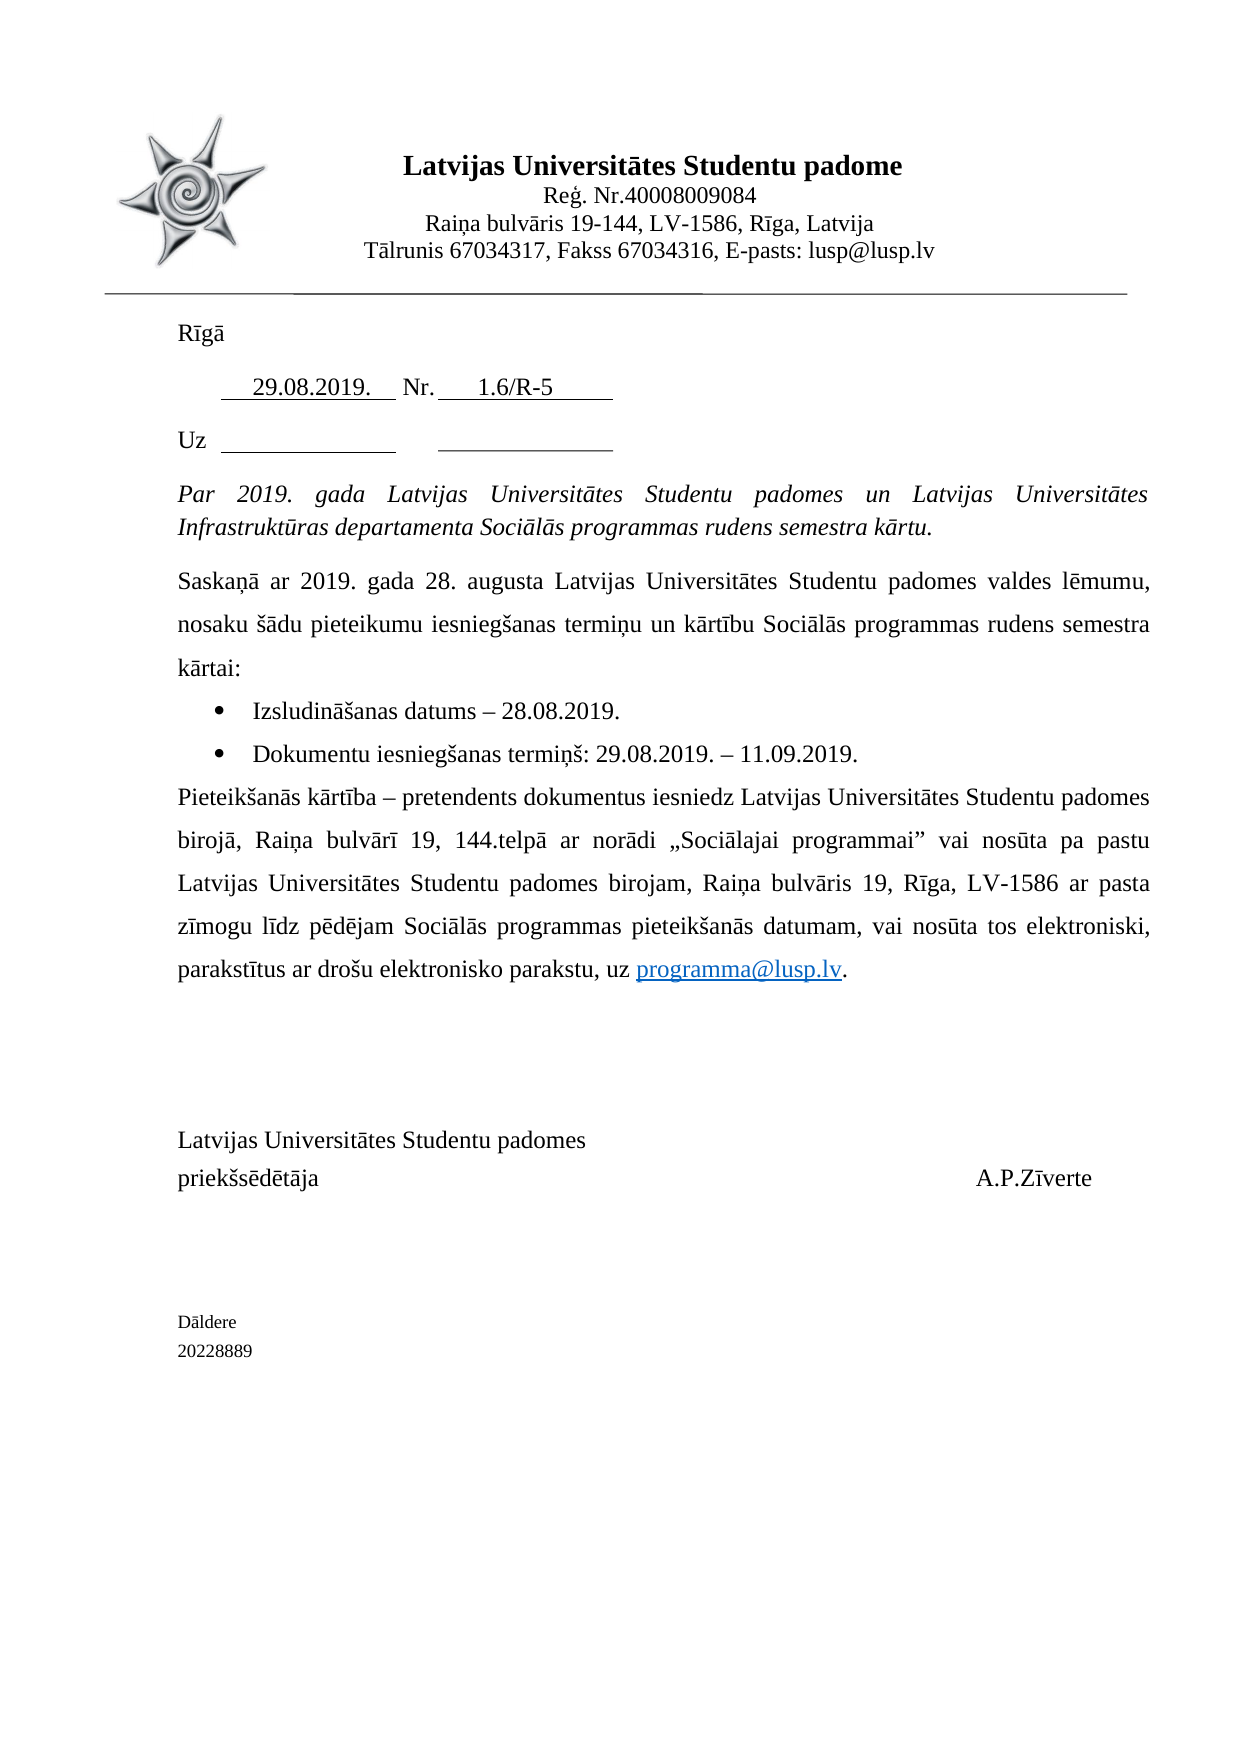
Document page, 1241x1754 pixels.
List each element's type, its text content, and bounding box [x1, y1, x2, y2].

text Raiņa bulvāris 19-144, LV-1586, Rīga, Latvija [271, 209, 1122, 236]
text 20228889 [177, 1340, 1122, 1362]
text Par 2019. gada Latvijas Universitātes Studentu padomes un Latvijas Universitātes Infrastruktūras departamenta Sociālās programmas rudens semestra kārtu. [177, 479, 1151, 541]
text Dāldere [177, 1311, 1122, 1333]
list Dokumentu iesniegšanas termiņš: 29.08.2019. – 11.09.2019. [215, 739, 1151, 768]
text priekšsēdētāja A.P.Zīverte [177, 1163, 1122, 1191]
text 29.08.2019. Nr. 1.6/R-5 [177, 372, 1122, 401]
text Pieteikšanās kārtība – pretendents dokumentus iesniedz Latvijas Universitātes Studentu padomes birojā, Raiņa bulvārī 19, 144.telpā ar norādi „Sociālajai programmai” vai nosūta pa pastu Latvijas Universitātes Studentu padomes birojam, Raiņa bulvāris 19, Rīga, LV-1586 ar pasta zīmogu līdz pēdējam Sociālās programmas pieteikšanās datumam, vai nosūta tos elektroniski, parakstītus ar drošu elektronisko parakstu, uz programma@lusp.lv. [177, 782, 1151, 983]
list Izsludināšanas datums – 28.08.2019. [215, 696, 1151, 724]
text Rīgā [177, 318, 1122, 347]
text Latvijas Universitātes Studentu padome [271, 148, 1122, 181]
text Tālrunis 67034317, Fakss 67034316, E-pasts: lusp@lusp.lv [271, 236, 1122, 264]
text Latvijas Universitātes Studentu padomes [177, 1126, 1122, 1154]
text Saskaņā ar 2019. gada 28. augusta Latvijas Universitātes Studentu padomes valdes lēmumu, nosaku šādu pieteikumu iesniegšanas termiņu un kārtību Sociālās programmas rudens semestra kārtai: [177, 566, 1151, 681]
text Uz [177, 426, 1122, 454]
text Reģ. Nr.40008009084 [271, 181, 1122, 209]
